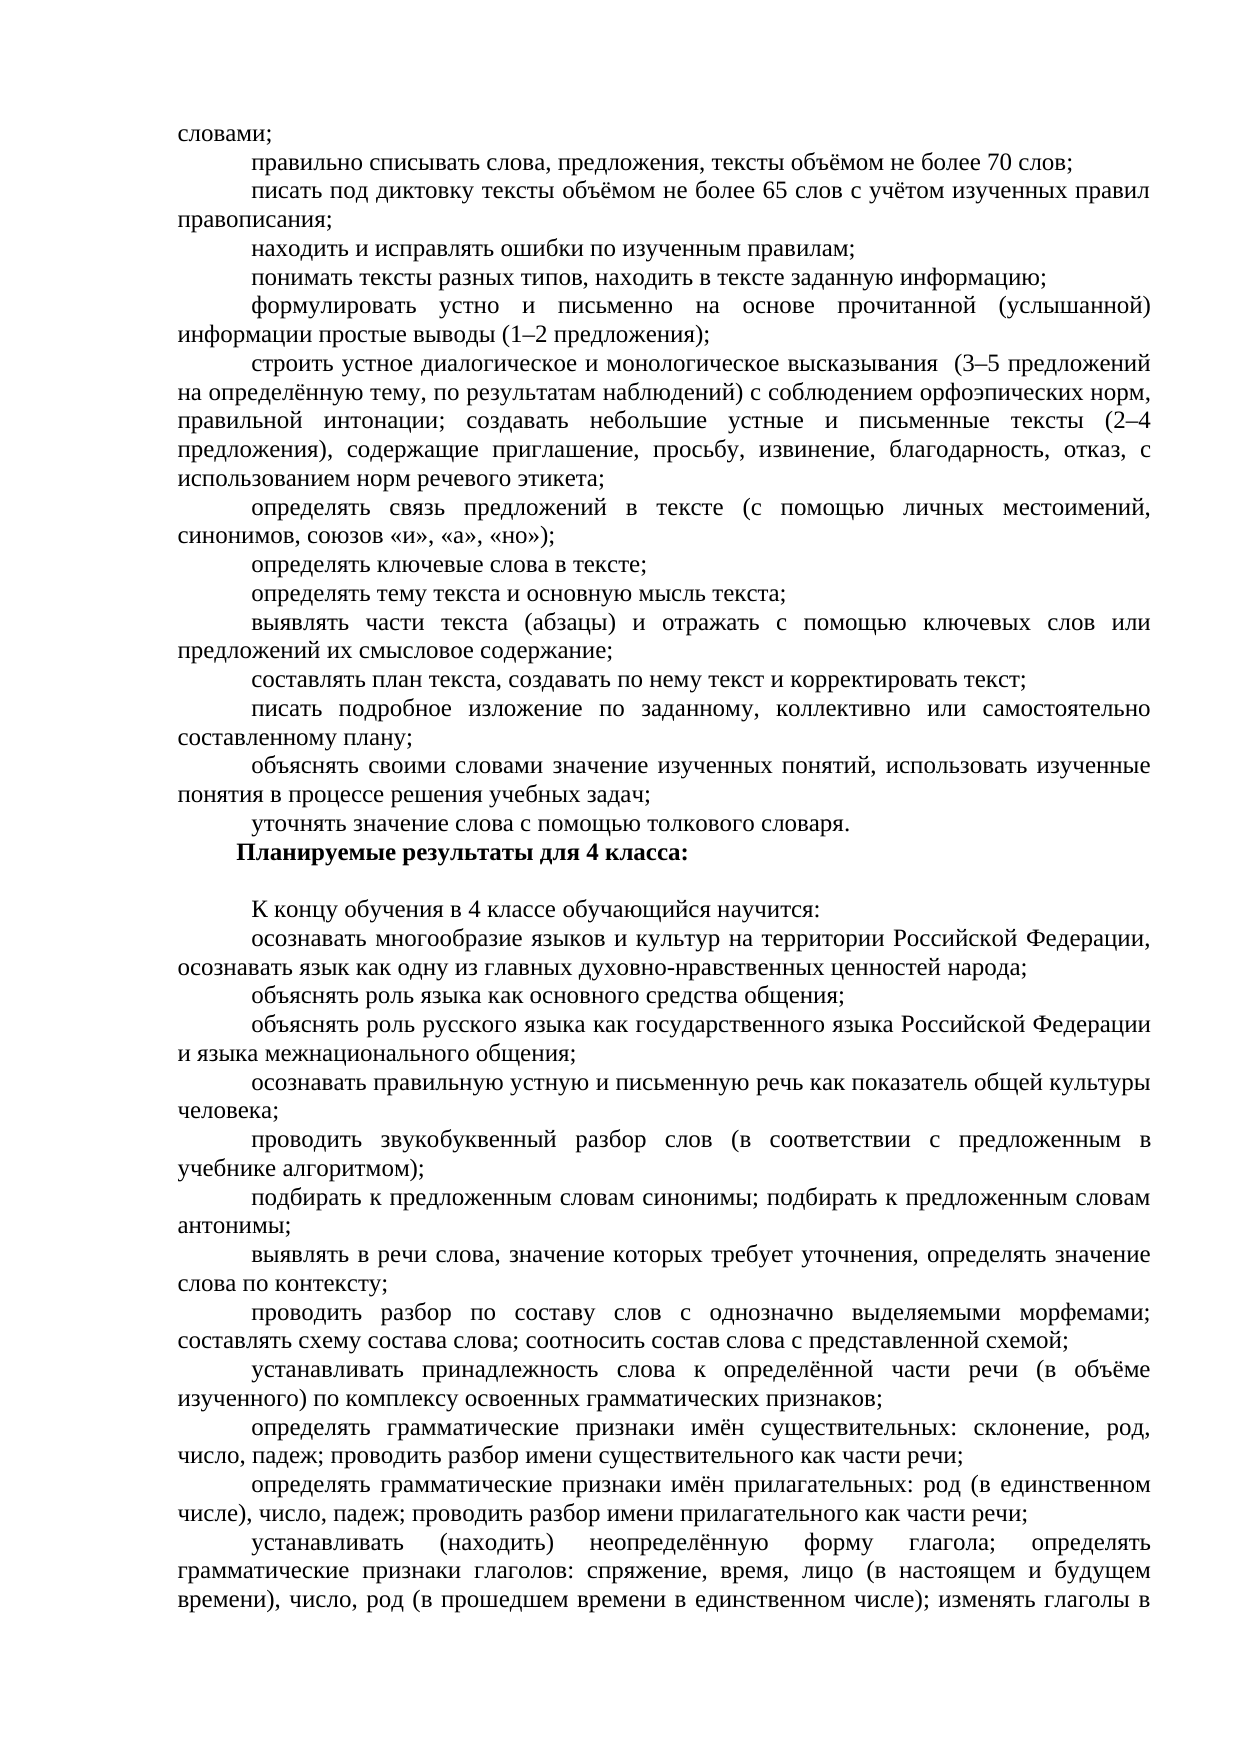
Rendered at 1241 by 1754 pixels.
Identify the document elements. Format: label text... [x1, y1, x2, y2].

text выявлять части текста (абзацы) и отражать с помощью ключевых слов или предложений их смысловое содержание; [177, 607, 1152, 664]
text выявлять в речи слова, значение которых требует уточнения, определять значение слова по контексту; [177, 1239, 1152, 1297]
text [177, 118, 1152, 147]
text осознавать правильную устную и письменную речь как показатель общей культуры человека; [177, 1067, 1152, 1124]
text проводить разбор по составу слов с однозначно выделяемыми морфемами; составлять схему состава слова; соотносить состав слова с представленной схемой; [177, 1297, 1152, 1354]
text строить устное диалогическое и монологическое высказывания (3–5 предложений на определённую тему, по результатам наблюдений) с соблюдением орфоэпических норм, правильной интонации; создавать небольшие устные и письменные тексты (2–4 предложения), содержащие приглашение, просьбу, извинение, благодарность, отказ, с использованием норм речевого этикета; [177, 348, 1152, 492]
text правильно списывать слова, предложения, тексты объёмом не более 70 слов; [177, 147, 1152, 176]
text уточнять значение слова с помощью толкового словаря. [177, 808, 1152, 837]
text определять грамматические признаки имён прилагательных: род (в единственном числе), число, падеж; проводить разбор имени прилагательного как части речи; [177, 1469, 1152, 1527]
text проводить звуко­буквенный разбор слов (в соответствии с предложенным в учебнике алгоритмом); [177, 1124, 1152, 1182]
text устанавливать принадлежность слова к определённой части речи (в объёме изученного) по комплексу освоенных грамматических признаков; [177, 1354, 1152, 1412]
text писать под диктовку тексты объёмом не более 65 слов с учётом изученных правил правописания; [177, 176, 1152, 233]
text объяснять роль языка как основного средства общения; [177, 981, 1152, 1009]
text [177, 1527, 1152, 1613]
text находить и исправлять ошибки по изученным правилам; [177, 233, 1152, 262]
text определять тему текста и основную мысль текста; [177, 578, 1152, 607]
text подбирать к предложенным словам синонимы; подбирать к предложенным словам антонимы; [177, 1182, 1152, 1239]
text объяснять роль русского языка как государственного языка Российской Федерации и языка межнационального общения; [177, 1009, 1152, 1067]
text определять ключевые слова в тексте; [177, 549, 1152, 578]
text К концу обучения в 4 классе обучающийся научится: [177, 894, 1152, 923]
text писать подробное изложение по заданному, коллективно или самостоятельно составленному плану; [177, 693, 1152, 751]
text определять грамматические признаки имён существительных: склонение, род, число, падеж; проводить разбор имени существительного как части речи; [177, 1412, 1152, 1469]
text Планируемые результаты для 4 класса: [177, 837, 1152, 866]
text объяснять своими словами значение изученных понятий, использовать изученные понятия в процессе решения учебных задач; [177, 751, 1152, 808]
text определять связь предложений в тексте (с помощью личных местоимений, синонимов, союзов «и», «а», «но»); [177, 492, 1152, 549]
text составлять план текста, создавать по нему текст и корректировать текст; [177, 664, 1152, 693]
text понимать тексты разных типов, находить в тексте заданную информацию; [177, 262, 1152, 291]
text формулировать устно и письменно на основе прочитанной (услышанной) информации простые выводы (1–2 предложения); [177, 291, 1152, 348]
text осознавать многообразие языков и культур на территории Российской Федерации, осознавать язык как одну из главных духовно-нравственных ценностей народа; [177, 923, 1152, 981]
